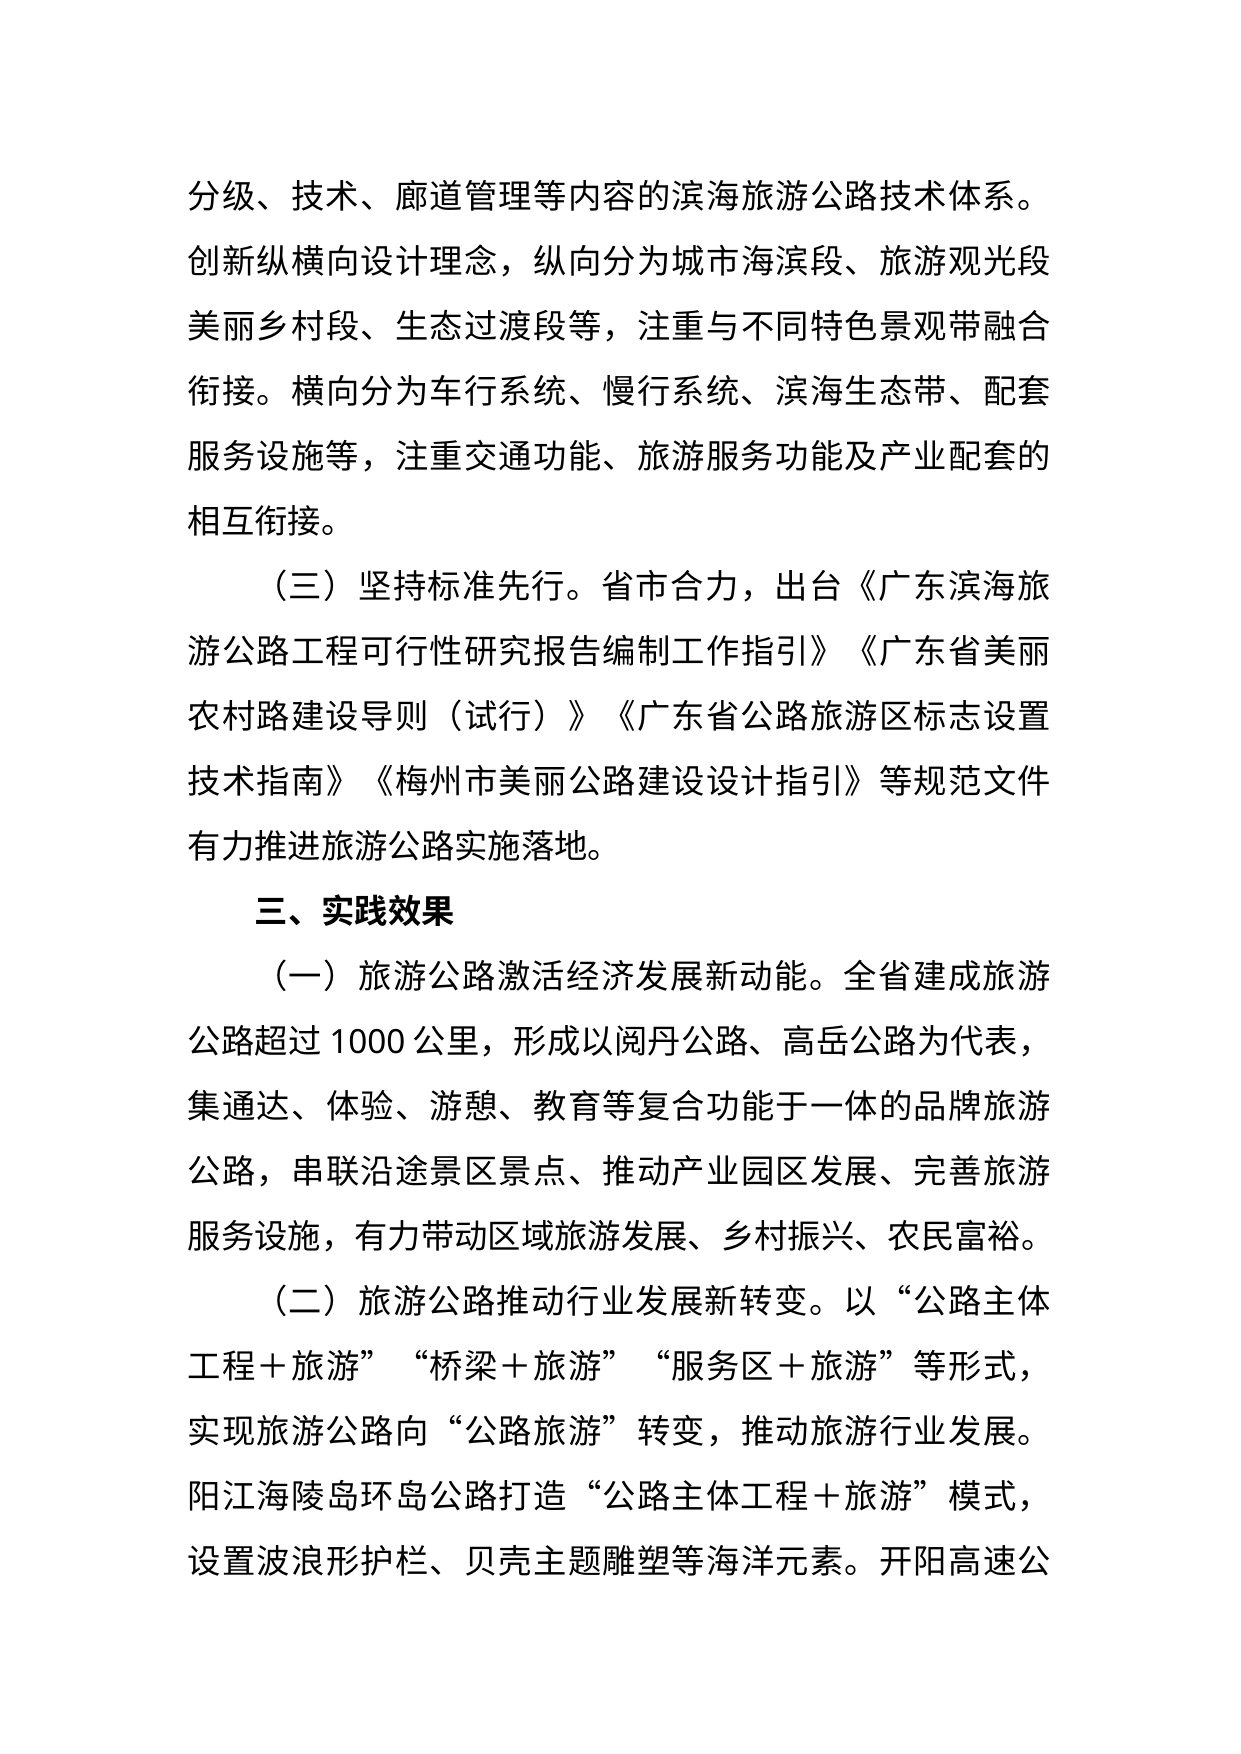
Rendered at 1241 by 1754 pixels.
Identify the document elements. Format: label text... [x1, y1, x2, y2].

text 三、实践效果 [187, 877, 1053, 942]
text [187, 162, 1053, 552]
text （三）坚持标准先行。省市合力，出台《广东滨海旅游公路工程可行性研究报告编制工作指引》《广东省美丽农村路建设导则（试行）》《广东省公路旅游区标志设置技术指南》《梅州市美丽公路建设设计指引》等规范文件，有力推进旅游公路实施落地。 [187, 552, 1053, 877]
text （一）旅游公路激活经济发展新动能。全省建成旅游公路超过1000公里，形成以阅丹公路、高岳公路为代表，集通达、体验、游憩、教育等复合功能于一体的品牌旅游公路，串联沿途景区景点、推动产业园区发展、完善旅游服务设施，有力带动区域旅游发展、乡村振兴、农民富裕。 [187, 942, 1053, 1267]
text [187, 1267, 1053, 1592]
